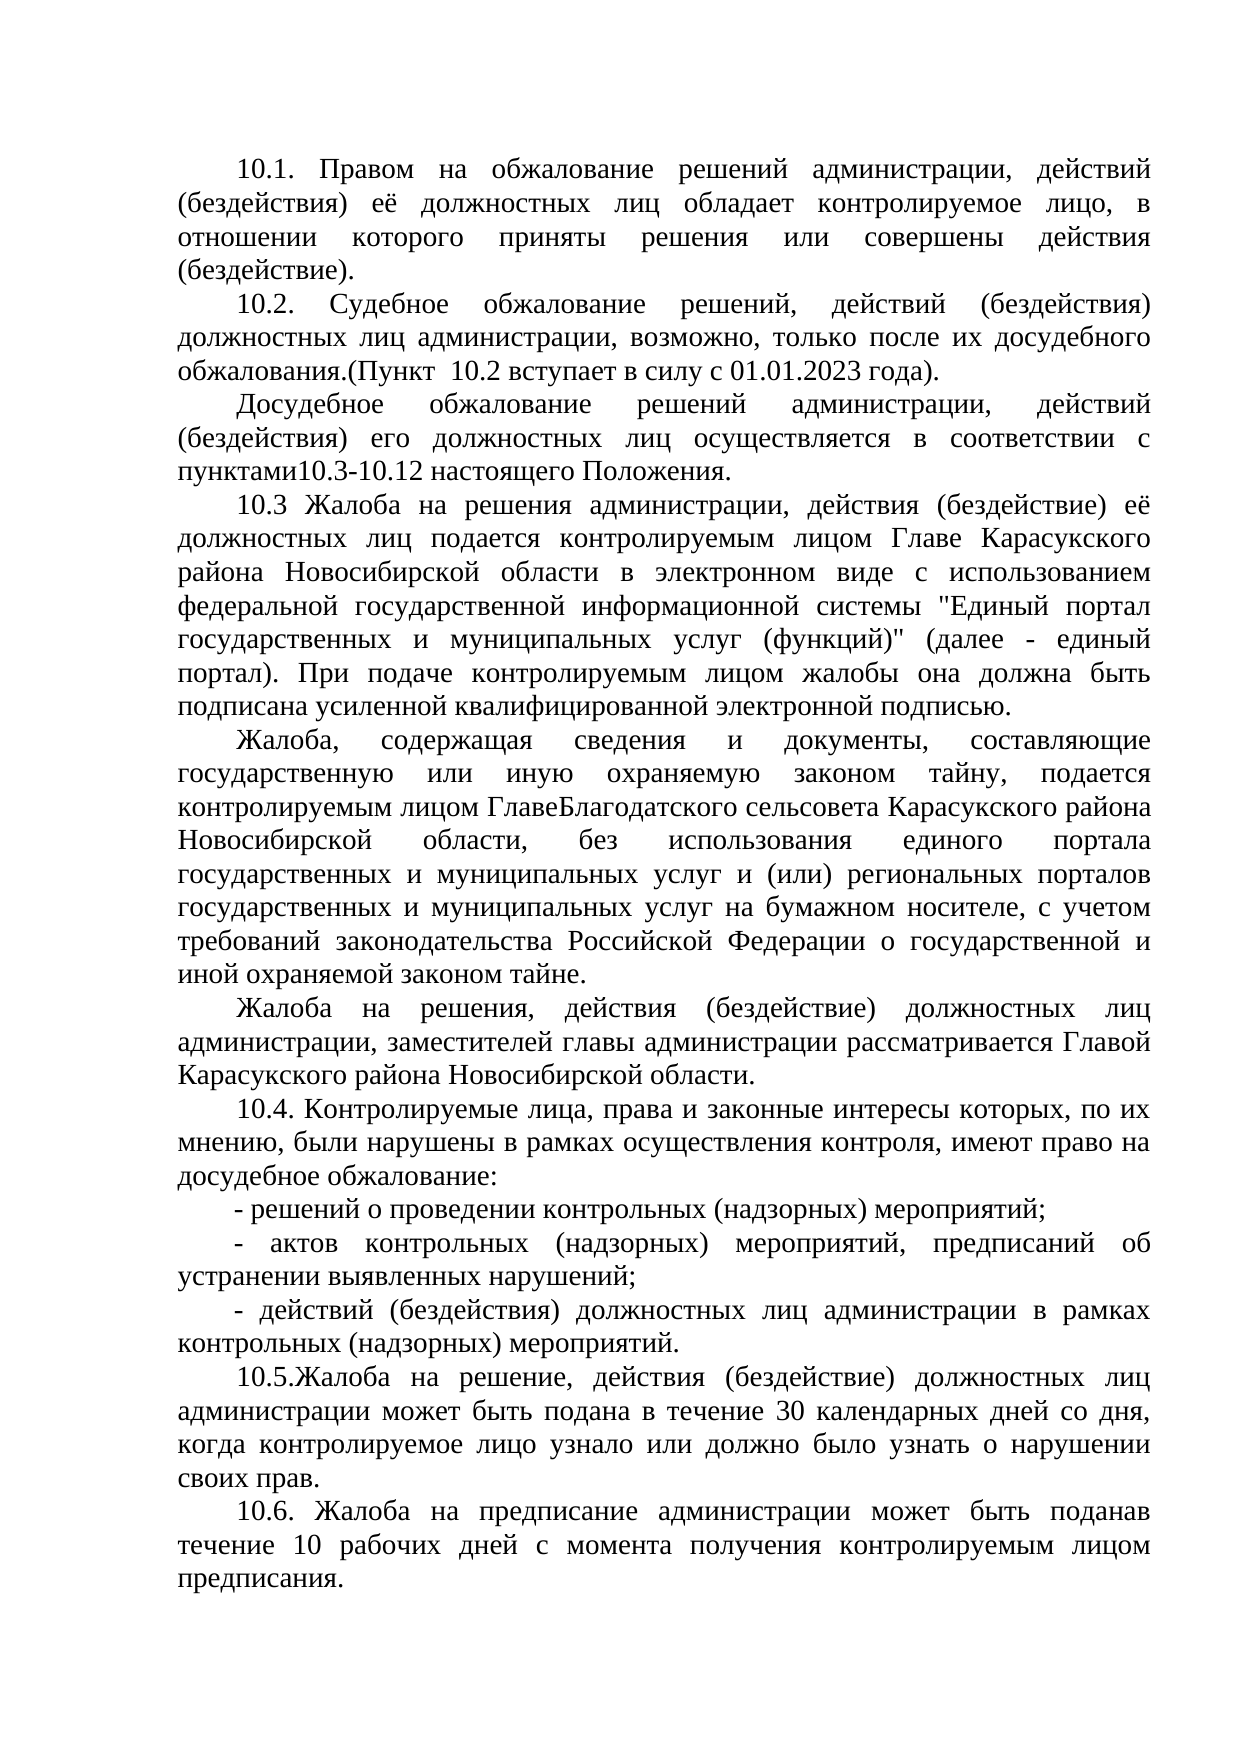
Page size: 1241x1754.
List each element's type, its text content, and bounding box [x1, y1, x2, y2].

text - решений о проведении контрольных (надзорных) мероприятий; [177, 1191, 1152, 1225]
text 10.3 Жалоба на решения администрации, действия (бездействие) её должностных лиц подается контролируемым лицом Главе Карасукского района Новосибирской области в электронном виде с использованием федеральной государственной информационной системы "Единый портал государственных и муниципальных услуг (функций)" (далее - единый портал). При подаче контролируемым лицом жалобы она должна быть подписана усиленной квалифицированной электронной подписью. [177, 487, 1152, 722]
text 10.4. Контролируемые лица, права и законные интересы которых, по их мнению, были нарушены в рамках осуществления контроля, имеют право на досудебное обжалование: [177, 1091, 1152, 1191]
text 10.5.Жалоба на решение, действия (бездействие) должностных лиц администрации может быть подана в течение 30 календарных дней со дня, когда контролируемое лицо узнало или должно было узнать о нарушении своих прав. [177, 1359, 1152, 1493]
text Жалоба, содержащая сведения и документы, составляющие государственную или иную охраняемую законом тайну, подается контролируемым лицом ГлавеБлагодатского сельсовета Карасукского района Новосибирской области, без использования единого портала государственных и муниципальных услуг и (или) региональных порталов государственных и муниципальных услуг на бумажном носителе, с учетом требований законодательства Российской Федерации о государственной и иной охраняемой законом тайне. [177, 722, 1152, 990]
text - актов контрольных (надзорных) мероприятий, предписаний об устранении выявленных нарушений; [177, 1225, 1152, 1292]
text Жалоба на решения, действия (бездействие) должностных лиц администрации, заместителей главы администрации рассматривается Главой Карасукского района Новосибирской области. [177, 990, 1152, 1091]
text 10.1. Правом на обжалование решений администрации, действий (бездействия) её должностных лиц обладает контролируемое лицо, в отношении которого приняты решения или совершены действия (бездействие). [177, 152, 1152, 286]
text 10.2. Судебное обжалование решений, действий (бездействия) должностных лиц администрации, возможно, только после их досудебного обжалования.(Пункт 10.2 вступает в силу с 01.01.2023 года). [177, 286, 1152, 386]
text Досудебное обжалование решений администрации, действий (бездействия) его должностных лиц осуществляется в соответствии с пунктами10.3-10.12 настоящего Положения. [177, 386, 1152, 487]
text 10.6. Жалоба на предписание администрации может быть поданав течение 10 рабочих дней с момента получения контролируемым лицом предписания. [177, 1493, 1152, 1594]
text - действий (бездействия) должностных лиц администрации в рамках контрольных (надзорных) мероприятий. [177, 1292, 1152, 1359]
